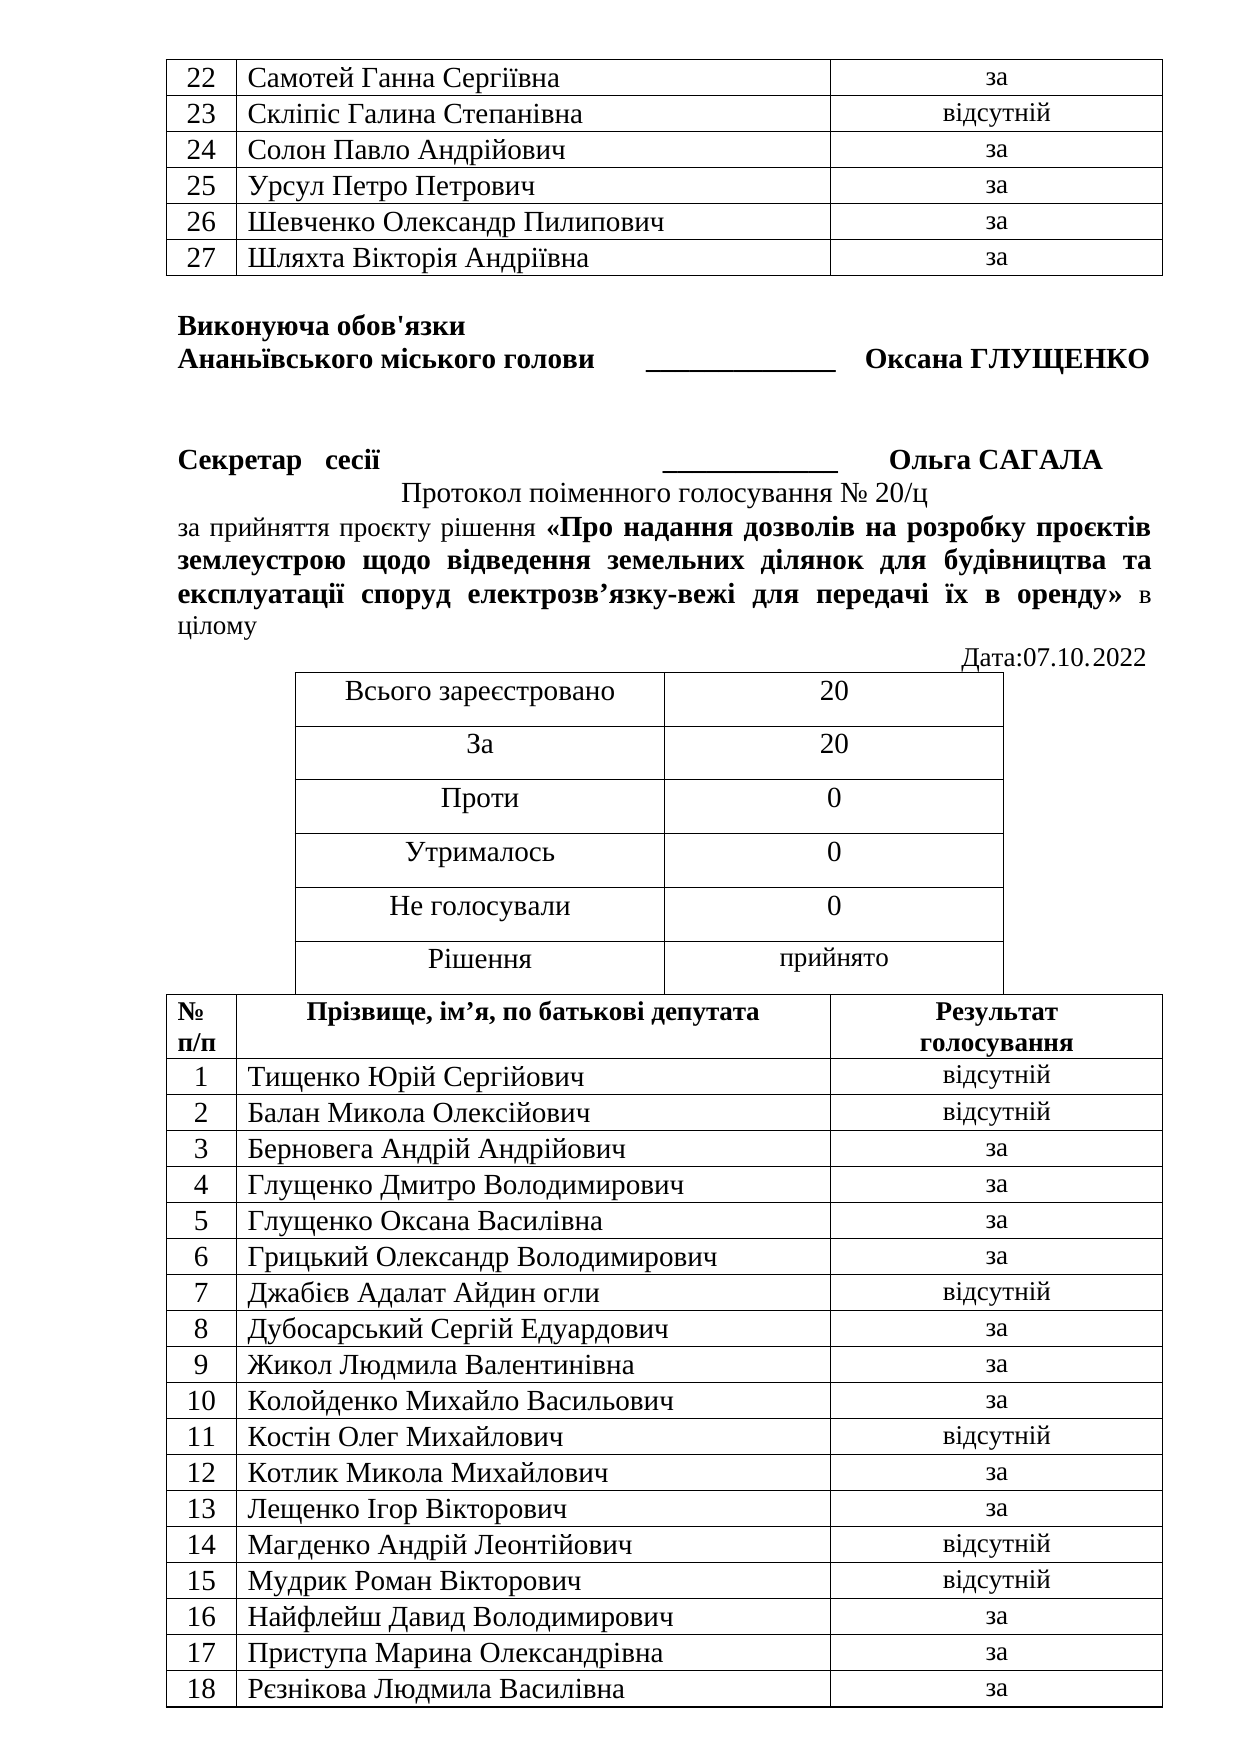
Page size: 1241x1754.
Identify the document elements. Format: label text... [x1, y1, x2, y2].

text Виконуюча обов'язки [177, 308, 1152, 341]
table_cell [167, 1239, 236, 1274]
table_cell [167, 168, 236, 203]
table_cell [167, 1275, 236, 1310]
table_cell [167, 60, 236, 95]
text Дата:07.10.2022 [177, 641, 1152, 672]
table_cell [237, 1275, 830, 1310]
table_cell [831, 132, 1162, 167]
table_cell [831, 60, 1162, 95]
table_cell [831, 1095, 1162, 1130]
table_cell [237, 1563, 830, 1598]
text Ананьївського міського голови _____________ Оксана ГЛУЩЕНКО [177, 341, 1152, 375]
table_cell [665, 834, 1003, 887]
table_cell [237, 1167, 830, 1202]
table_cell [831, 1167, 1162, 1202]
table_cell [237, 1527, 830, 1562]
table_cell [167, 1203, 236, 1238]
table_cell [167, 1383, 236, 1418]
text Протокол поіменного голосування № 20/ц [177, 475, 1152, 509]
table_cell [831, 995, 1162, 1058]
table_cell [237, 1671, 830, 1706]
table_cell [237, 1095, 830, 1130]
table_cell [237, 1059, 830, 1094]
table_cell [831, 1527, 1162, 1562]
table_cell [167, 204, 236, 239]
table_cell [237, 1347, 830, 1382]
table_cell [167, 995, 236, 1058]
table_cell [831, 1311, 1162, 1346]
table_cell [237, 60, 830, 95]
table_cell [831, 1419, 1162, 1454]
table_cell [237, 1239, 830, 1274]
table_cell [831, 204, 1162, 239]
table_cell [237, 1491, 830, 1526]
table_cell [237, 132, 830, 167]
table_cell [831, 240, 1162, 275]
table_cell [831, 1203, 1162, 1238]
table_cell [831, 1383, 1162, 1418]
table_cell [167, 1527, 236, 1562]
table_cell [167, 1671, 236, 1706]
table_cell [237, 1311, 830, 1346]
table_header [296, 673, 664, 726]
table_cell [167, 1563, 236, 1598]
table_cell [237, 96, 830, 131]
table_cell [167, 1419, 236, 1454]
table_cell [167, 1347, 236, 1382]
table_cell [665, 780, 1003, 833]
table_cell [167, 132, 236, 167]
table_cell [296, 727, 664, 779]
text за прийняття проєкту рішення «Про надання дозволів на розробку проєктів землеустрою щодо відведення земельних ділянок для будівництва та експлуатації споруд електрозв’язку-вежі для передачі їх в оренду» в цілому [177, 509, 1152, 641]
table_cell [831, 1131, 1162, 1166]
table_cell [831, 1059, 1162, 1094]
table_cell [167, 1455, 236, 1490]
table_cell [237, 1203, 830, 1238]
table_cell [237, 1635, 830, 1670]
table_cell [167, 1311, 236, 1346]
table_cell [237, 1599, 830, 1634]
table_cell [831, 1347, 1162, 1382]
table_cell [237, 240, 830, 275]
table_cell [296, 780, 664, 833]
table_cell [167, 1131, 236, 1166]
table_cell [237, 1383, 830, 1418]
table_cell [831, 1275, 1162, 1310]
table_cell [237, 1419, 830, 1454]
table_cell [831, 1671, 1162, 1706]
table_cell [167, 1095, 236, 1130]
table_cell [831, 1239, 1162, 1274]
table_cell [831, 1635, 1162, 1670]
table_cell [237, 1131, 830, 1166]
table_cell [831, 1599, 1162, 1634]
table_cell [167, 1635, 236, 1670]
text Секретар сесії ____________ Ольга САГАЛА [177, 442, 1152, 475]
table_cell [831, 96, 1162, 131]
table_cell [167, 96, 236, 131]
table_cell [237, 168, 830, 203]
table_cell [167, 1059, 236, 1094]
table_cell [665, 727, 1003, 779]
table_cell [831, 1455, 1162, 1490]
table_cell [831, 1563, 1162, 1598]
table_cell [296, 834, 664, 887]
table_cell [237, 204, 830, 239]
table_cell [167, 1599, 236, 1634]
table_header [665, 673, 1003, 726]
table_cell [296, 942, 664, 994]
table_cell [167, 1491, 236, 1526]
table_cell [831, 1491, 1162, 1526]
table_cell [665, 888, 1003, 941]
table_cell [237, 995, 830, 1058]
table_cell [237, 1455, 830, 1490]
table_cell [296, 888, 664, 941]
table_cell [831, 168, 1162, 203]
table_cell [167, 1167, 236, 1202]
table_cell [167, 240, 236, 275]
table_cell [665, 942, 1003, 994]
